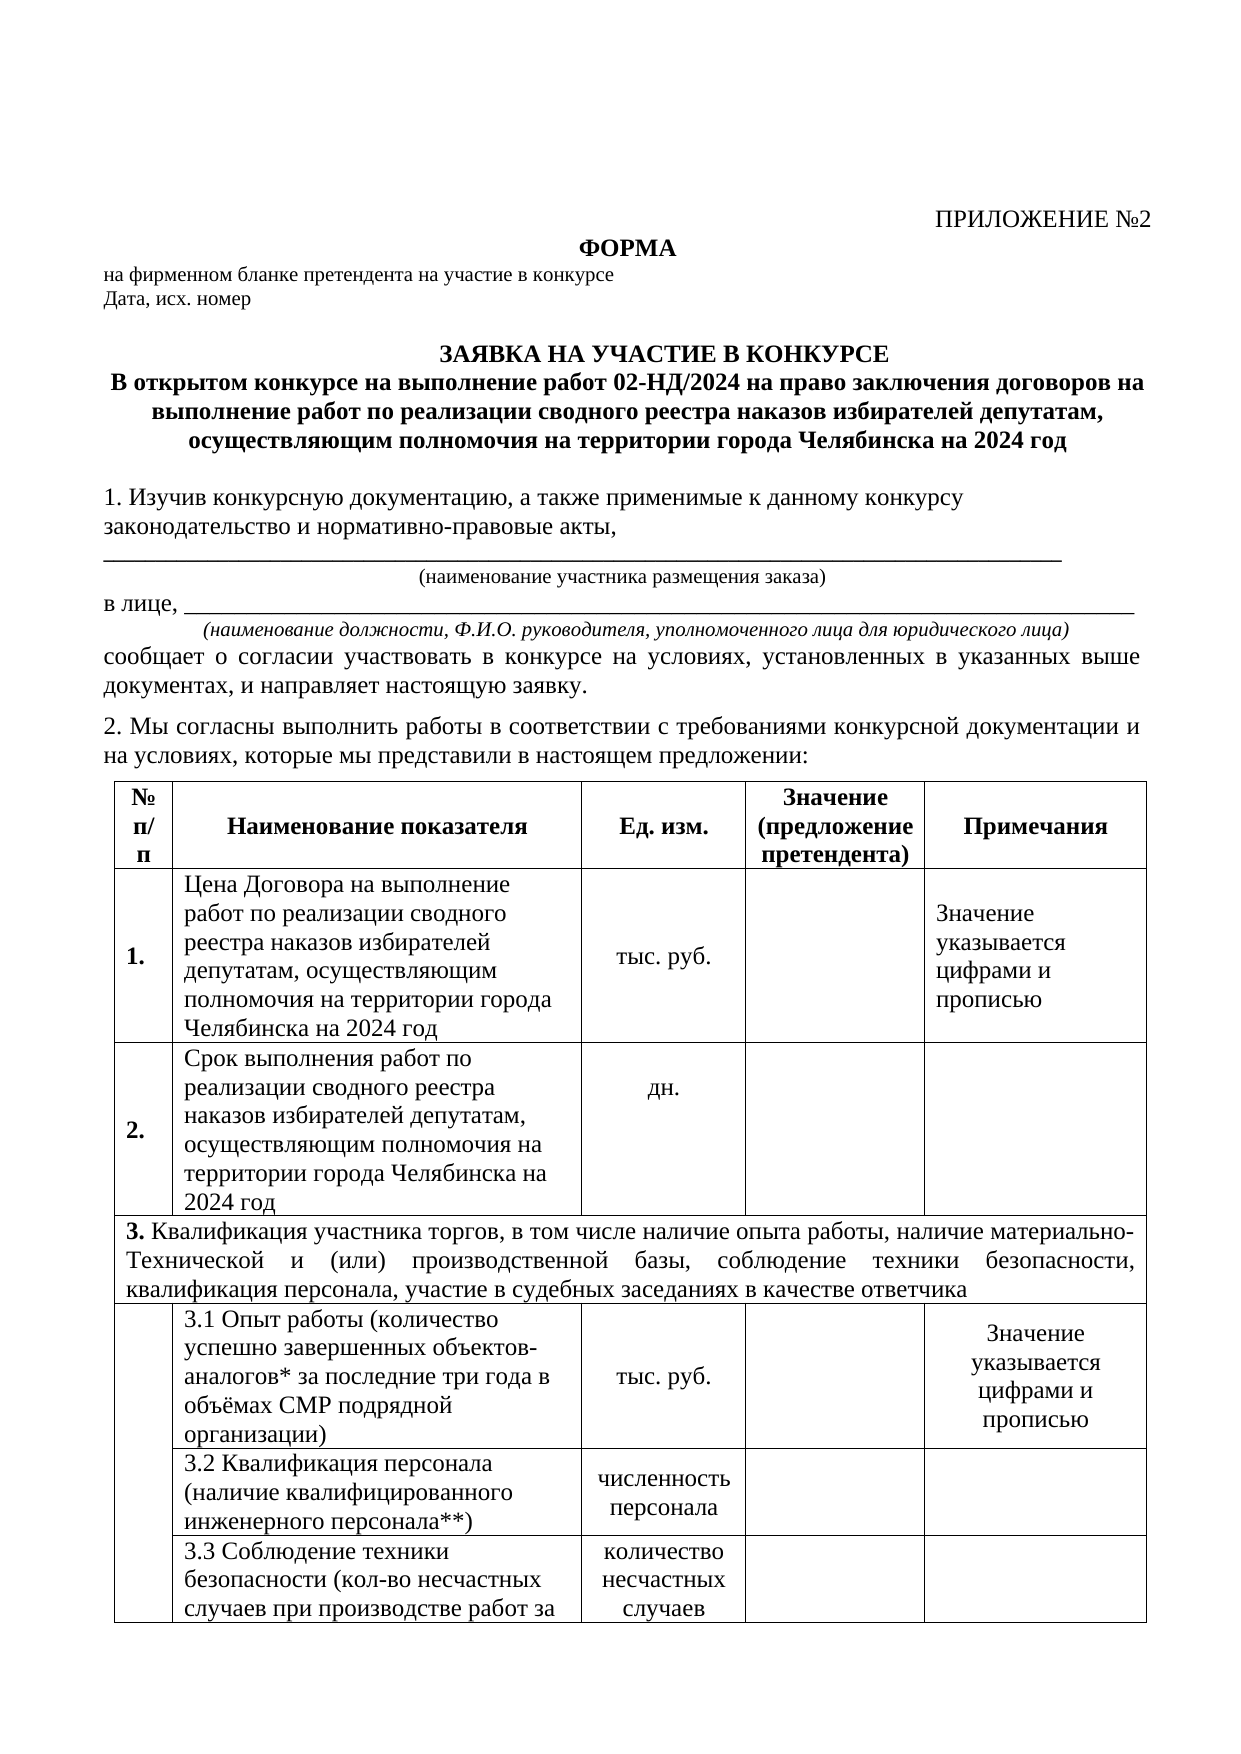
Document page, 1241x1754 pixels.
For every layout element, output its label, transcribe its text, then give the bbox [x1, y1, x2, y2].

text ЗАЯВКА НА УЧАСТИЕ В КОНКУРСЕ [103, 339, 1152, 367]
table_cell Срок выполнения работ по реализации сводного реестра наказов избирателей депутатам, осуществляющим полномочия на территории города Челябинска на 2024 год [173, 1043, 581, 1215]
table_cell дн. [582, 1043, 745, 1215]
table_cell [746, 869, 924, 1042]
text (наименование участника размещения заказа) [103, 564, 1141, 588]
table_cell [925, 1536, 1146, 1622]
table_cell 3.1 Опыт работы (количество успешно завершенных объектов-аналогов* за последние три года в объёмах СМР подрядной организации) [173, 1304, 581, 1447]
text сообщает о согласии участвовать в конкурсе на условиях, установленных в указанных выше документах, и направляет настоящую заявку. [103, 641, 1141, 698]
table_cell тыс. руб. [582, 869, 745, 1042]
table_cell тыс. руб. [582, 1304, 745, 1447]
table_header № п/п [115, 782, 172, 868]
table_header Значение (предложение претендента) [746, 782, 924, 868]
table_cell [115, 1304, 172, 1622]
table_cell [582, 1536, 745, 1622]
table_cell [925, 1043, 1146, 1215]
table_cell [746, 1043, 924, 1215]
text на фирменном бланке претендента на участие в конкурсе [103, 262, 1152, 286]
table_cell Цена Договора на выполнение работ по реализации сводного реестра наказов избирателей депутатам, осуществляющим полномочия на территории города Челябинска на 2024 год [173, 869, 581, 1042]
table_cell [746, 1536, 924, 1622]
table_cell Значение указывается цифрами и прописью [925, 1304, 1146, 1447]
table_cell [173, 1536, 581, 1622]
text Приложение №2 [103, 204, 1152, 233]
text в лице, ____________________________________________________________________________ [103, 588, 1141, 617]
table_cell 2. [115, 1043, 172, 1215]
table_cell [746, 1304, 924, 1447]
table_header Ед. изм. [582, 782, 745, 868]
text Дата, исх. номер [103, 286, 1152, 310]
text 1. Изучив конкурсную документацию, а также применимые к данному конкурсу законодательство и нормативно-правовые акты, ____________________________________________________________________________________________ [103, 482, 1141, 564]
table_cell численность персонала [582, 1449, 745, 1535]
text 2. Мы согласны выполнить работы в соответствии с требованиями конкурсной документации и на условиях, которые мы представили в настоящем предложении: [103, 711, 1141, 768]
table_cell [746, 1449, 924, 1535]
table_cell 3. Квалификация участника торгов, в том числе наличие опыта работы, наличие материально-Технической и (или) производственной базы, соблюдение техники безопасности, квалификация персонала, участие в судебных заседаниях в качестве ответчика [115, 1216, 1146, 1303]
text В открытом конкурсе на выполнение работ 02-НД/2024 на право заключения договоров на выполнение работ по реализации сводного реестра наказов избирателей депутатам, осуществляющим полномочия на территории города Челябинска на 2024 год [103, 367, 1152, 454]
table_cell 3.2 Квалификация персонала (наличие квалифицированного инженерного персонала**) [173, 1449, 581, 1535]
table_cell 1. [115, 869, 172, 1042]
table_header Примечания [925, 782, 1146, 868]
table_cell [925, 1449, 1146, 1535]
text ФОРМА [103, 233, 1152, 262]
table_header Наименование показателя [173, 782, 581, 868]
text (наименование должности, Ф.И.О. руководителя, уполномоченного лица для юридического лица) [133, 617, 1141, 641]
table_cell Значение указывается цифрами и прописью [925, 869, 1146, 1042]
